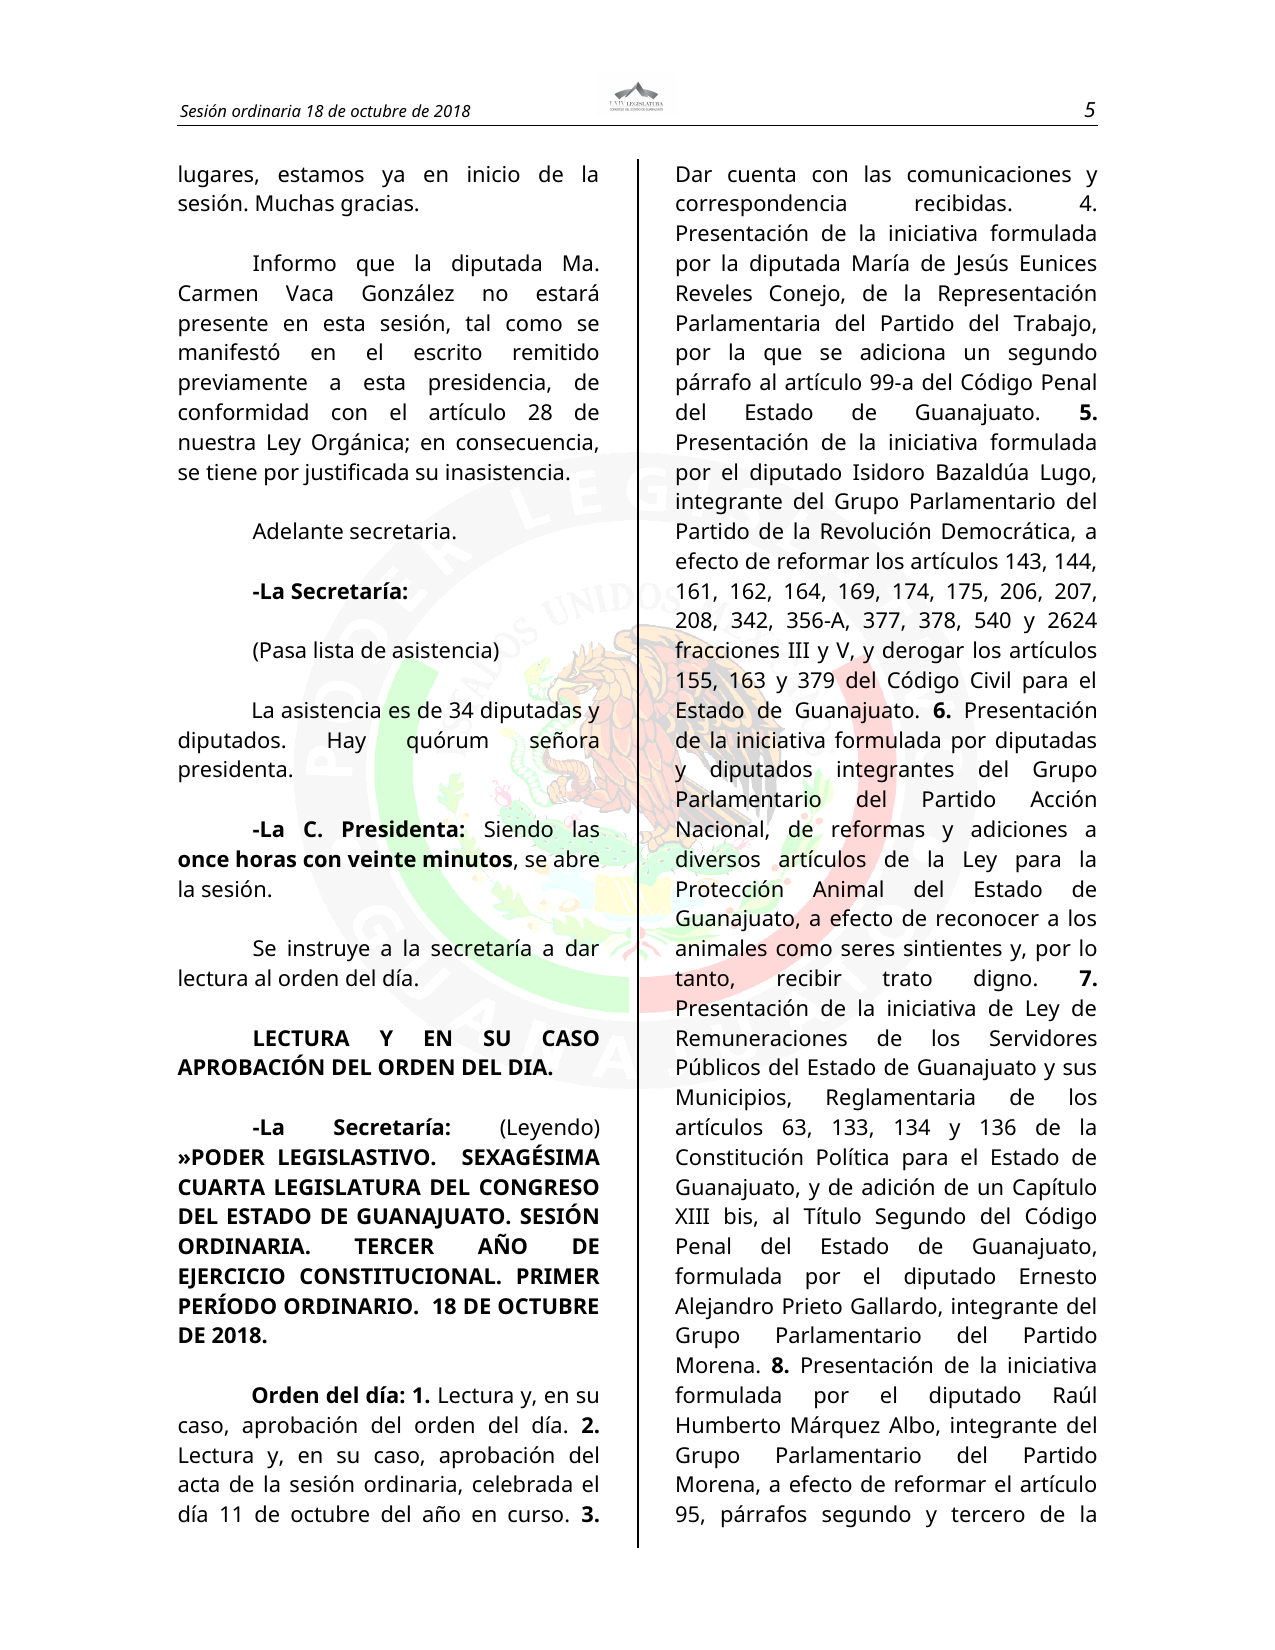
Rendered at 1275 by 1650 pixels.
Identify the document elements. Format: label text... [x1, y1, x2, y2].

text La asistencia es de 34 diputadas y diputados. Hay quórum señora presidenta. [177, 695, 600, 784]
picture [595, 73, 678, 117]
text Informo que la diputada Ma. Carmen Vaca González no estará presente en esta sesión, tal como se manifestó en el escrito remitido previamente a esta presidencia, de conformidad con el artículo 28 de nuestra Ley Orgánica; en consecuencia, se tiene por justificada su inasistencia. [177, 248, 600, 486]
text (Pasa lista de asistencia) [177, 635, 600, 665]
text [675, 159, 1098, 1529]
text Adelante secretaria. [177, 516, 600, 546]
text Se instruye a la secretaría a dar lectura al orden del día. [177, 933, 600, 993]
text -La C. Presidenta: Siendo las once horas con veinte minutos, se abre la sesión. [177, 814, 600, 903]
text -La Secretaría: [177, 576, 600, 606]
text -La Secretaría: (Leyendo) »PODER LEGISLASTIVO. SEXAGÉSIMA CUARTA LEGISLATURA DEL CONGRESO DEL ESTADO DE GUANAJUATO. SESIÓN ORDINARIA. TERCER AÑO DE EJERCICIO CONSTITUCIONAL. PRIMER PERÍODO ORDINARIO. 18 DE OCTUBRE DE 2018. [177, 1112, 600, 1350]
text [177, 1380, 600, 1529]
text LECTURA Y EN SU CASO APROBACIÓN DEL ORDEN DEL DIA. [177, 1023, 600, 1082]
text Les pido compañeras y compañeros diputados que tomen sus lugares, estamos ya en inicio de la sesión. Muchas gracias. [177, 159, 600, 218]
